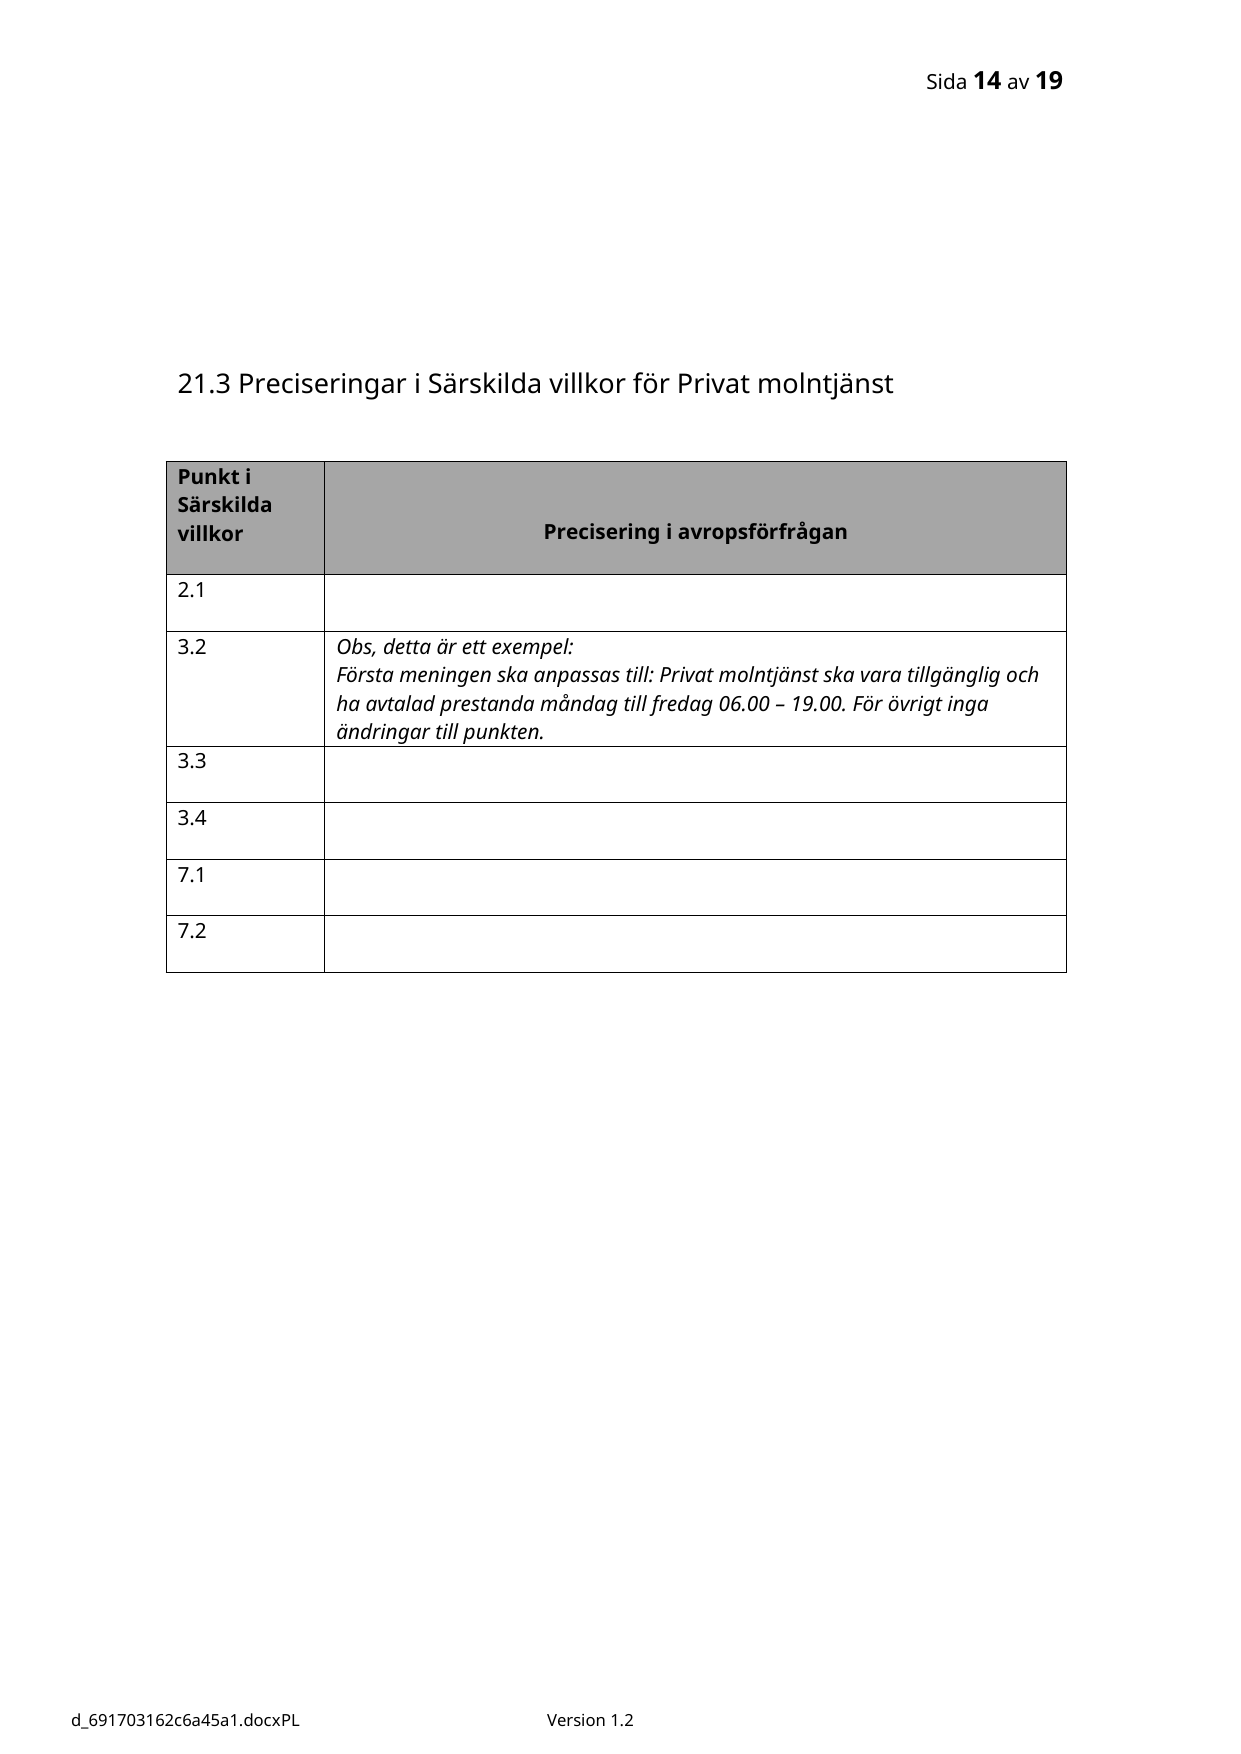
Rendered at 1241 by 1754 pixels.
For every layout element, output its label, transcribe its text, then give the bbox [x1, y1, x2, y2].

table_cell 7.1 [167, 860, 324, 915]
table_cell [325, 803, 1066, 859]
table_cell Obs, detta är ett exempel: Första meningen ska anpassas till: Privat molntjänst ska vara tillgänglig och ha avtalad prestanda måndag till fredag 06.00 – 19.00. För övrigt inga ändringar till punkten. [325, 632, 1066, 746]
table_cell 3.2 [167, 632, 324, 746]
table_cell [325, 860, 1066, 915]
table_cell 2.1 [167, 575, 324, 631]
table_cell 3.3 [167, 747, 324, 802]
table_header Punkt i Särskilda villkor [167, 462, 324, 574]
subtitle Preciseringar i Särskilda villkor för Privat molntjänst [177, 364, 1063, 401]
table_cell [325, 575, 1066, 631]
table_cell [325, 747, 1066, 802]
table_header Precisering i avropsförfrågan [325, 462, 1066, 574]
table_cell 7.2 [167, 916, 324, 972]
table_cell [325, 916, 1066, 972]
table_cell 3.4 [167, 803, 324, 859]
